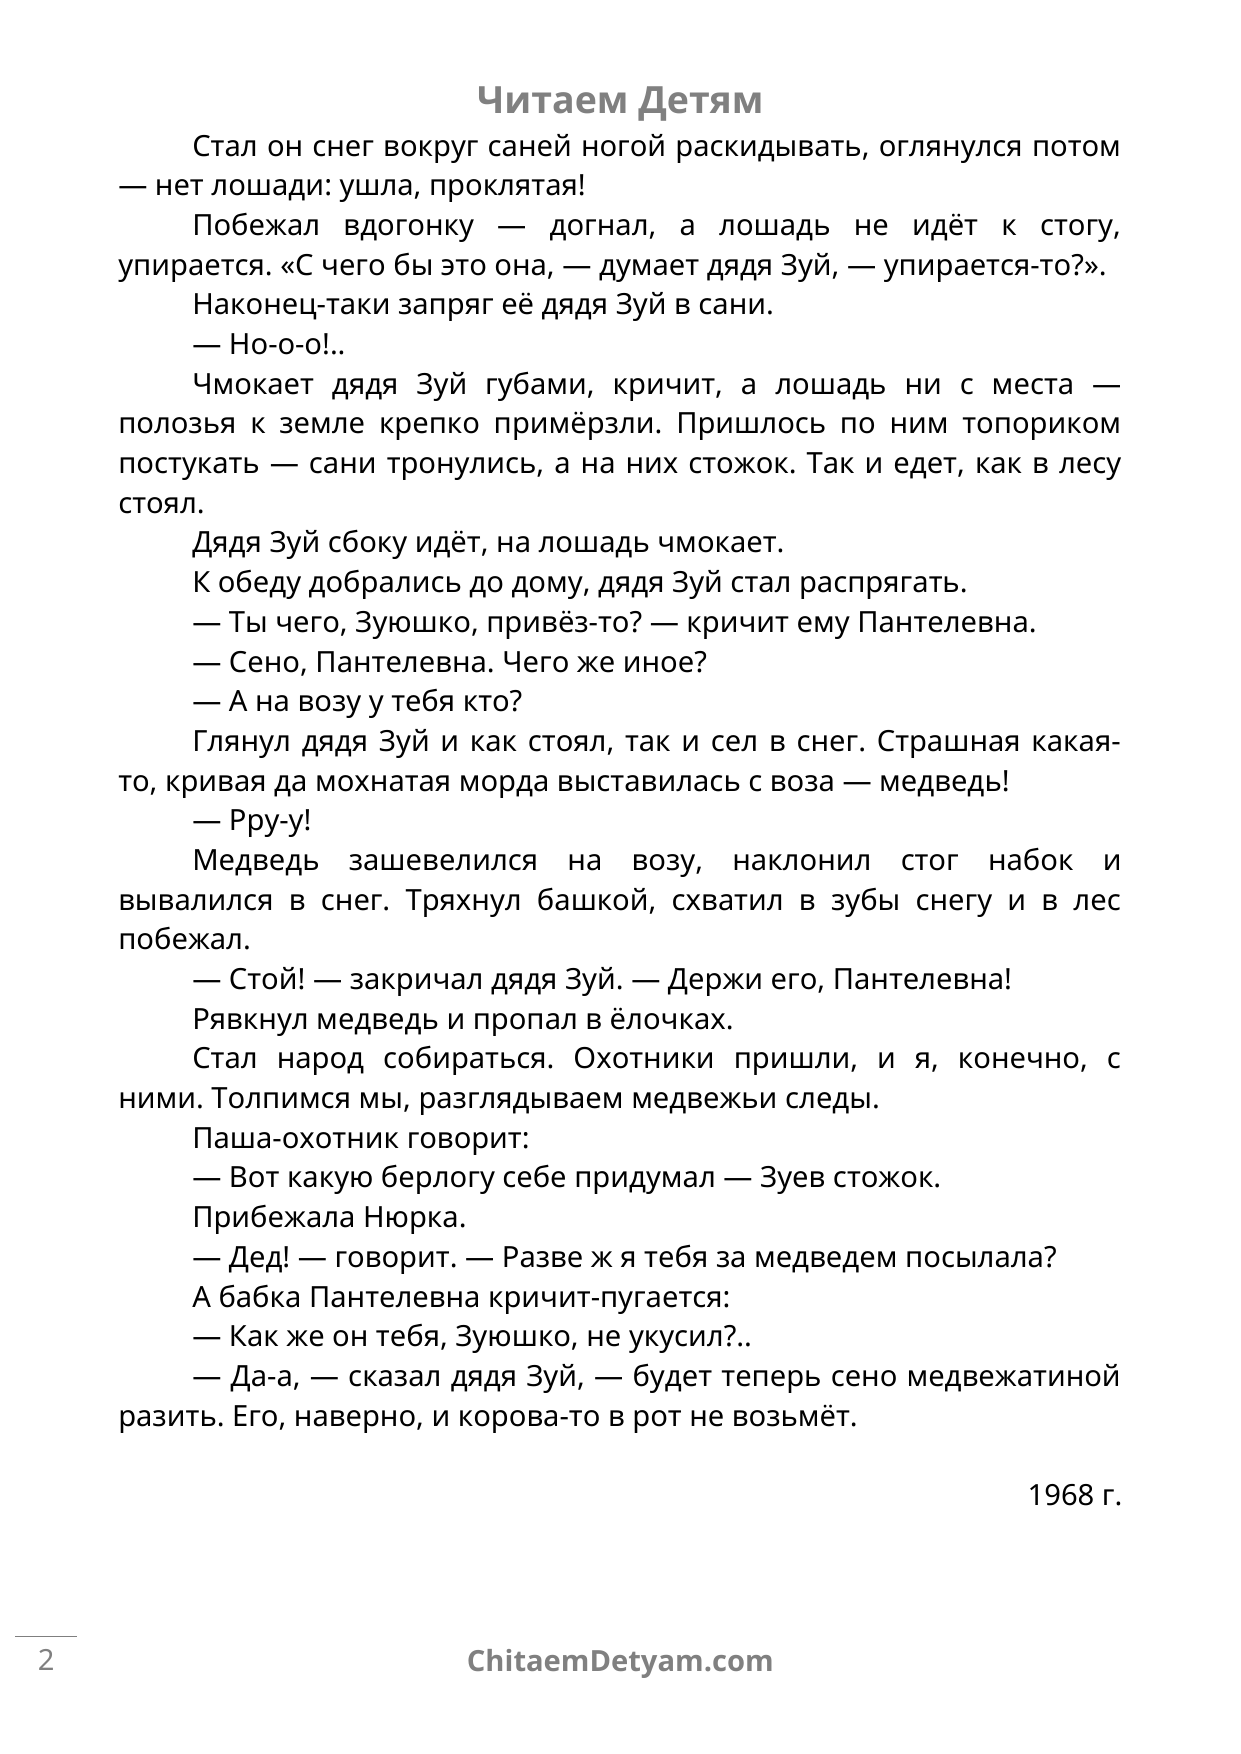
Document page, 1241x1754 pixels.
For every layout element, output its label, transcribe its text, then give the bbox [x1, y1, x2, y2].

text А бабка Пантелевна кричит-пугается: [118, 1276, 1122, 1316]
text 1968 г. [118, 1474, 1122, 1514]
text — Как же он тебя, Зуюшко, не укусил?.. [118, 1316, 1122, 1355]
text Глянул дядя Зуй и как стоял, так и сел в снег. Страшная какая-то, кривая да мохнатая морда выставилась с воза — медведь! [118, 720, 1122, 799]
text — Стой! — закричал дядя Зуй. — Держи его, Пантелевна! [118, 958, 1122, 998]
text Рявкнул медведь и пропал в ёлочках. [118, 998, 1122, 1038]
text Стал он снег вокруг саней ногой раскидывать, оглянулся потом — нет лошади: ушла, проклятая! [118, 125, 1122, 204]
text Наконец-таки запряг её дядя Зуй в сани. [118, 284, 1122, 323]
text — Вот какую берлогу себе придумал — Зуев стожок. [118, 1157, 1122, 1196]
text Дядя Зуй сбоку идёт, на лошадь чмокает. [118, 522, 1122, 561]
text — Но-о-о!.. [118, 323, 1122, 363]
text — Рру-у! [118, 799, 1122, 839]
text — Сено, Пантелевна. Чего же иное? [118, 641, 1122, 681]
text — Дед! — говорит. — Разве ж я тебя за медведем посылала? [118, 1236, 1122, 1276]
text Стал народ собираться. Охотники пришли, и я, конечно, с ними. Толпимся мы, разглядываем медвежьи следы. [118, 1038, 1122, 1117]
text Побежал вдогонку — догнал, а лошадь не идёт к стогу, упирается. «С чего бы это она, — думает дядя Зуй, — упирается-то?». [118, 204, 1122, 284]
text — А на возу у тебя кто? [118, 681, 1122, 720]
text К обеду добрались до дому, дядя Зуй стал распрягать. [118, 561, 1122, 601]
text — Да-а, — сказал дядя Зуй, — будет теперь сено медвежатиной разить. Его, наверно, и корова-то в рот не возьмёт. [118, 1355, 1122, 1434]
text Паша-охотник говорит: [118, 1117, 1122, 1157]
text Медведь зашевелился на возу, наклонил стог набок и вывалился в снег. Тряхнул башкой, схватил в зубы снегу и в лес побежал. [118, 839, 1122, 958]
text — Ты чего, Зуюшко, привёз-то? — кричит ему Пантелевна. [118, 601, 1122, 641]
text Чмокает дядя Зуй губами, кричит, а лошадь ни с места — полозья к земле крепко примёрзли. Пришлось по ним топориком постукать — сани тронулись, а на них стожок. Так и едет, как в лесу стоял. [118, 363, 1122, 522]
text Прибежала Нюрка. [118, 1196, 1122, 1236]
